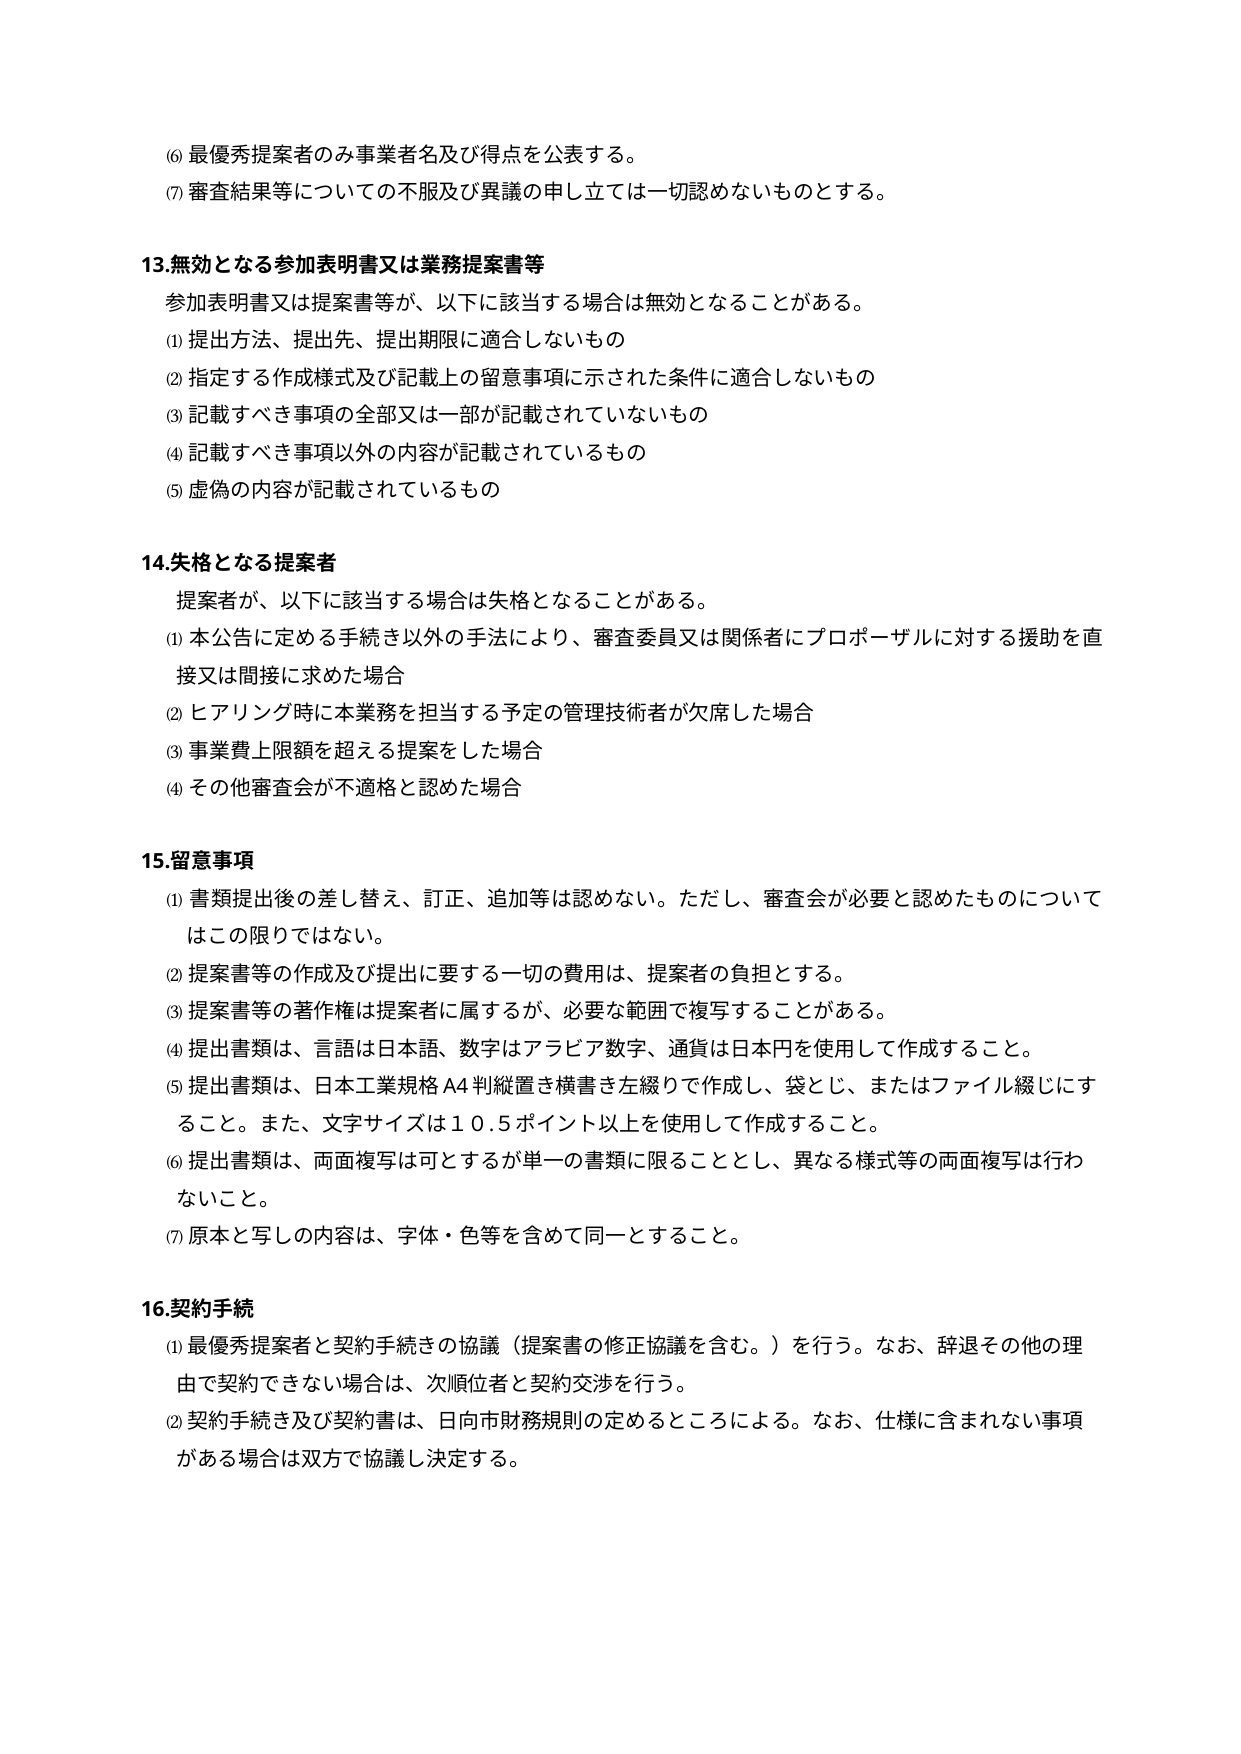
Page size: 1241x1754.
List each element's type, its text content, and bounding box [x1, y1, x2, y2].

text ⑹ 最優秀提案者のみ事業者名及び得点を公表する。 [141, 132, 1103, 170]
text ⑴ 本公告に定める⼿続き以外の⼿法により、審査委員⼜は関係者にプロポーザルに対する援助を直接⼜は間接に求めた場合 [166, 616, 1103, 691]
text ⑵ 提案書等の作成及び提出に要する⼀切の費⽤は、提案者の負担とする。 [141, 951, 1103, 988]
text ⑷ 提出書類は、⾔語は⽇本語、数字はアラビア数字、通貨は⽇本円を使⽤して作成すること。 [141, 1026, 1103, 1063]
list 契約手続 [141, 1286, 1103, 1324]
text ⑸ 虚偽の内容が記載されているもの [141, 468, 1103, 505]
text ⑸ 提出書類は、⽇本⼯業規格A4判縦置き横書き左綴りで作成し、袋とじ、またはファイル綴じにすること。また、⽂字サイズは１０.５ポイント以上を使⽤して作成すること。 [166, 1063, 1103, 1138]
text ⑴ 書類提出後の差し替え、訂正、追加等は認めない。ただし、審査会が必要と認めたものについてはこの限りではない。 [166, 876, 1103, 951]
text 提案者が、以下に該当する場合は失格となることがある。 [141, 578, 1103, 616]
text 参加表明書⼜は提案書等が、以下に該当する場合は無効となることがある。 [141, 280, 1103, 318]
text ⑶ 記載すべき事項の全部⼜は⼀部が記載されていないもの [141, 393, 1103, 430]
text ⑵ 指定する作成様式及び記載上の留意事項に示された条件に適合しないもの [141, 355, 1103, 393]
text ⑵ ヒアリング時に本業務を担当する予定の管理技術者が欠席した場合 [141, 691, 1103, 728]
text ⑶ 事業費上限額を超える提案をした場合 [141, 728, 1103, 766]
text ⑷ その他審査会が不適格と認めた場合 [141, 766, 1103, 803]
text ⑶ 提案書等の著作権は提案者に属するが、必要な範囲で複写することがある。 [141, 988, 1103, 1026]
text ⑵契約⼿続き及び契約書は、⽇向市財務規則の定めるところによる。なお、仕様に含まれない事項がある場合は双⽅で協議し決定する。 [166, 1399, 1103, 1474]
list 失格となる提案者 [141, 541, 1103, 578]
list 留意事項 [141, 838, 1103, 876]
text ⑹ 提出書類は、両⾯複写は可とするが単⼀の書類に限ることとし、異なる様式等の両⾯複写は行わないこと。 [166, 1138, 1103, 1213]
text ⑴ 提出⽅法、提出先、提出期限に適合しないもの [141, 318, 1103, 355]
list 無効となる参加表明書⼜は業務提案書等 [141, 243, 1103, 280]
text ⑺ 審査結果等についての不服及び異議の申し立ては⼀切認めないものとする。 [141, 170, 1103, 207]
text ⑴最優秀提案者と契約⼿続きの協議（提案書の修正協議を含む。）を行う。なお、辞退その他の理由で契約できない場合は、次順位者と契約交渉を行う。 [166, 1324, 1103, 1399]
text ⑺ 原本と写しの内容は、字体・⾊等を含めて同⼀とすること。 [141, 1213, 1103, 1251]
text ⑷ 記載すべき事項以外の内容が記載されているもの [141, 430, 1103, 468]
